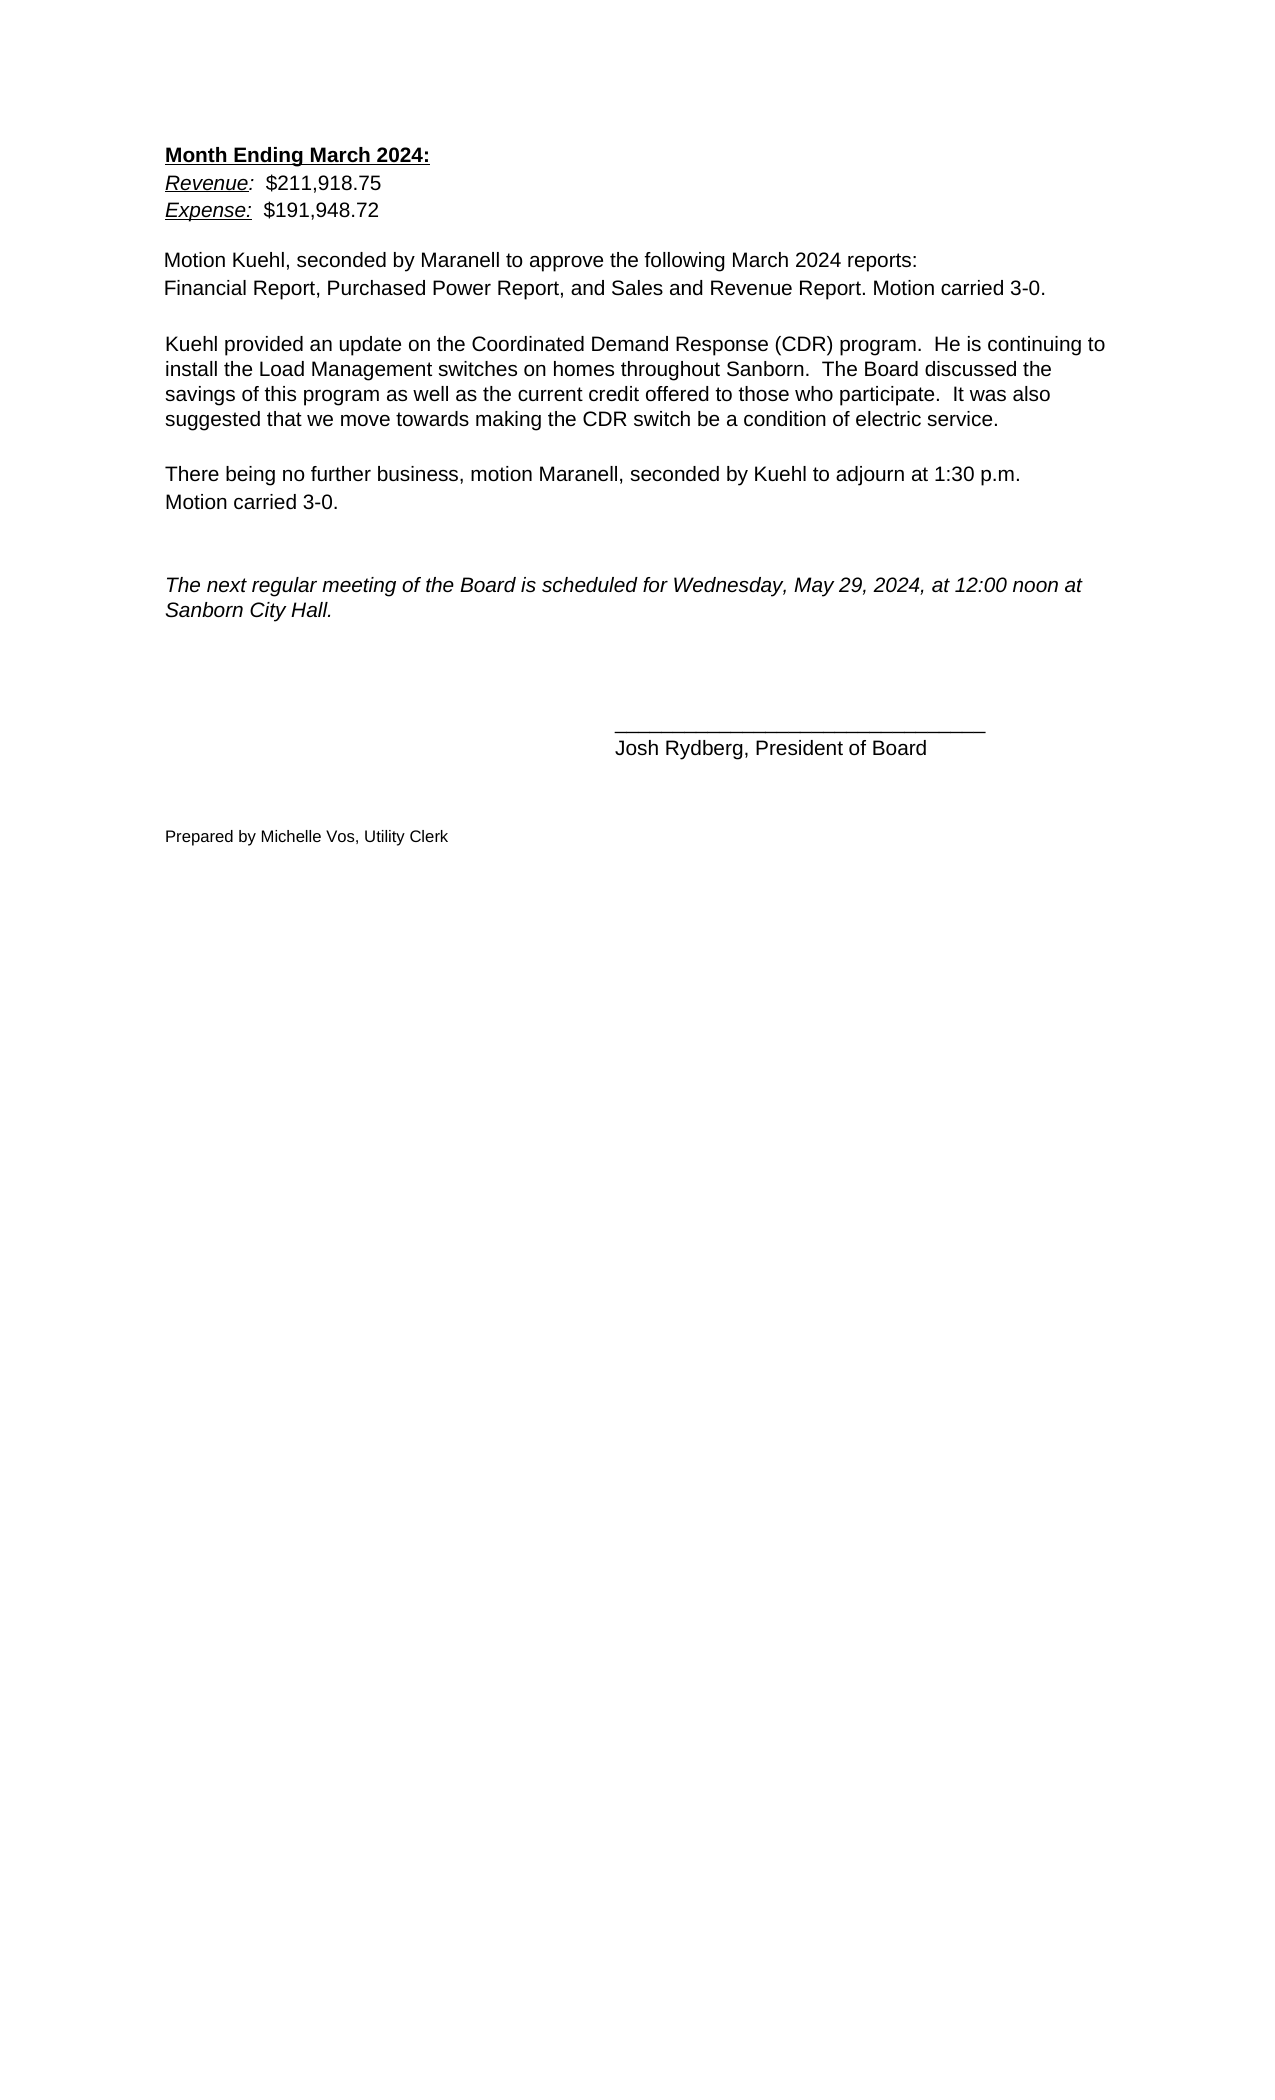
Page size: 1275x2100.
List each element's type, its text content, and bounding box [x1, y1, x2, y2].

text There being no further business, motion Maranell, seconded by Kuehl to adjourn at 1:30 p.m. [165, 462, 1107, 486]
text Month Ending March 2024: [165, 143, 1107, 167]
text Financial Report, Purchased Power Report, and Sales and Revenue Report. Motion carried 3-0. [163, 276, 1107, 300]
text Revenue: $211,918.75 [165, 170, 1107, 194]
text Kuehl provided an update on the Coordinated Demand Response (CDR) program. He is continuing to install the Load Management switches on homes throughout Sanborn. The Board discussed the savings of this program as well as the current credit offered to those who participate. It was also suggested that we move towards making the CDR switch be a condition of electric service. [165, 332, 1107, 430]
text Motion Kuehl, seconded by Maranell to approve the following March 2024 reports: [163, 248, 1107, 272]
text Expense: $191,948.72 [165, 198, 1107, 222]
text The next regular meeting of the Board is scheduled for Wednesday, May 29, 2024, at 12:00 noon at Sanborn City Hall. [165, 573, 1107, 622]
text Motion carried 3-0. [165, 490, 1107, 514]
text Prepared by Michelle Vos, Utility Clerk [165, 827, 1104, 846]
text ________________________________ Josh Rydberg, President of Board [615, 710, 1110, 760]
